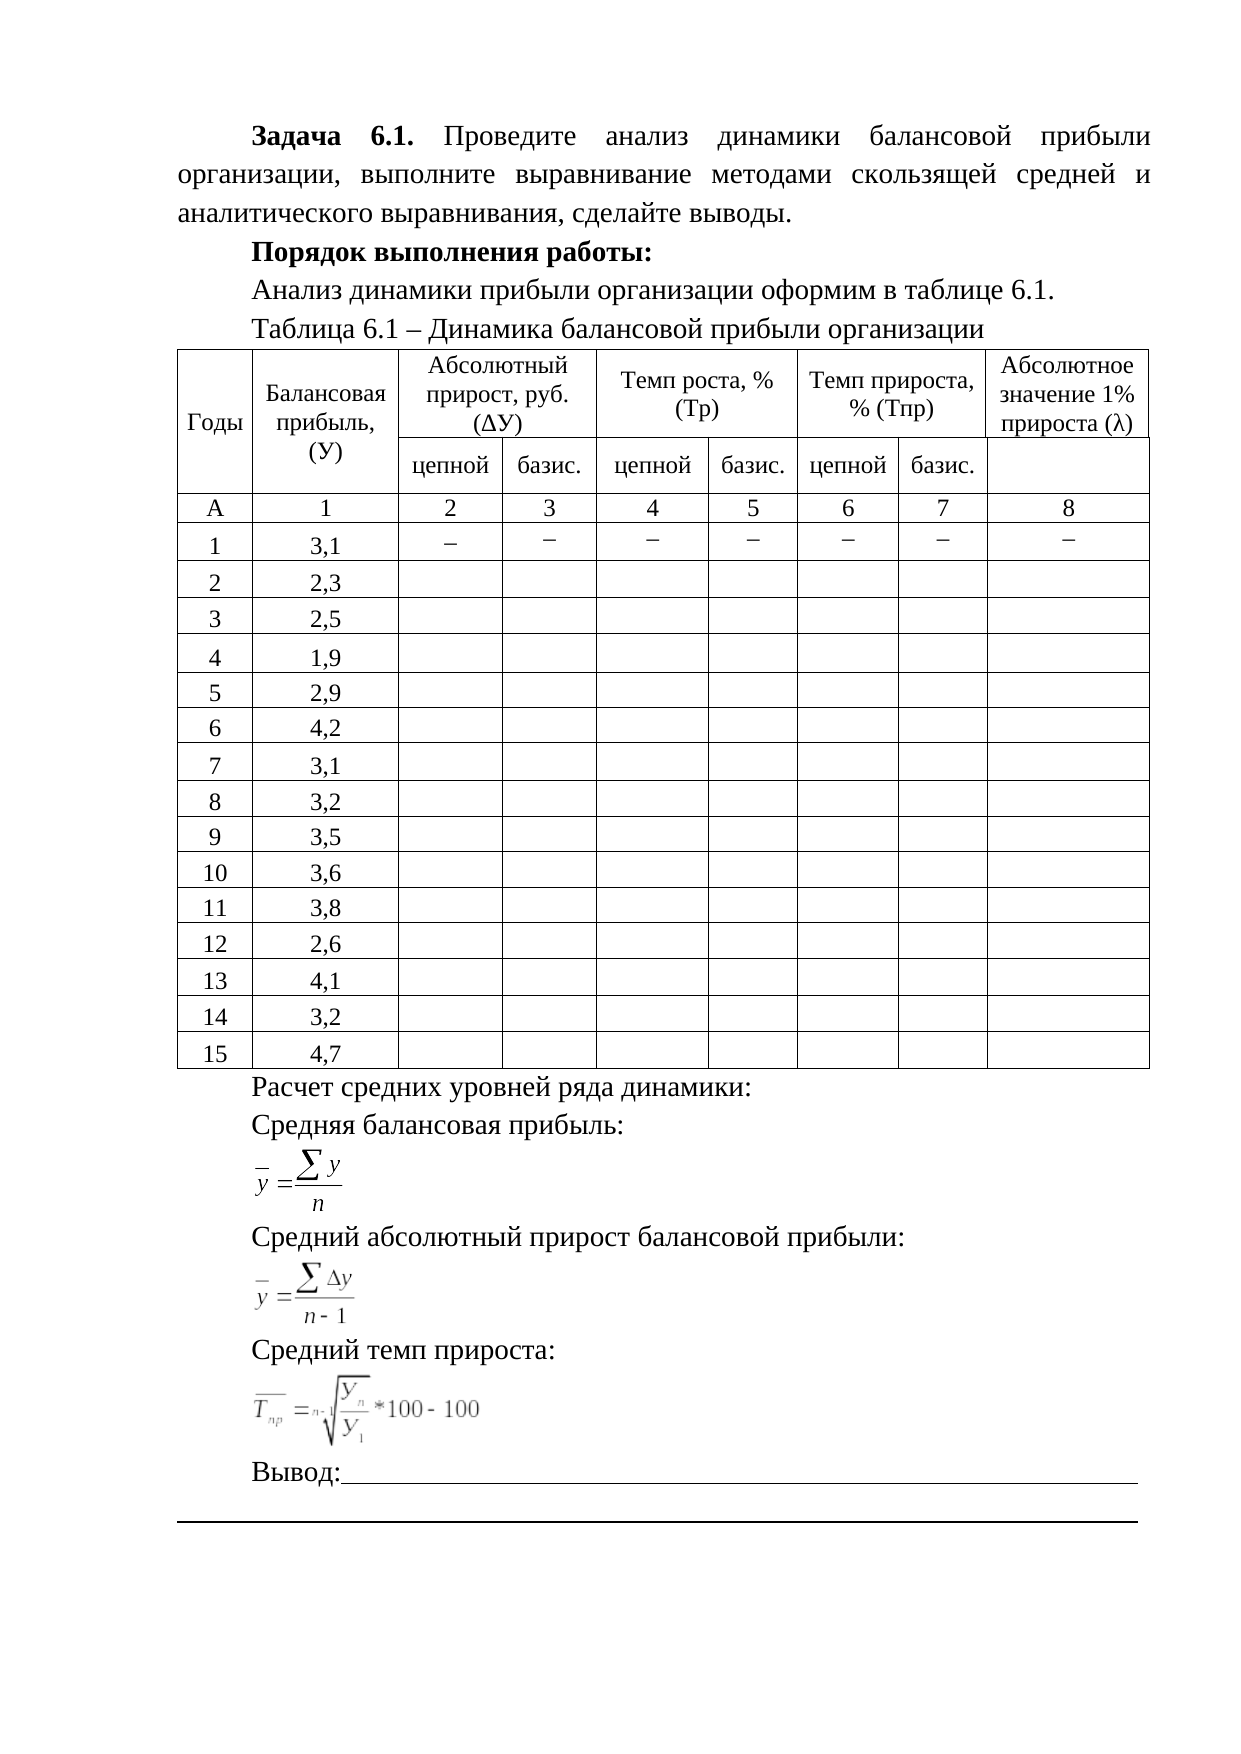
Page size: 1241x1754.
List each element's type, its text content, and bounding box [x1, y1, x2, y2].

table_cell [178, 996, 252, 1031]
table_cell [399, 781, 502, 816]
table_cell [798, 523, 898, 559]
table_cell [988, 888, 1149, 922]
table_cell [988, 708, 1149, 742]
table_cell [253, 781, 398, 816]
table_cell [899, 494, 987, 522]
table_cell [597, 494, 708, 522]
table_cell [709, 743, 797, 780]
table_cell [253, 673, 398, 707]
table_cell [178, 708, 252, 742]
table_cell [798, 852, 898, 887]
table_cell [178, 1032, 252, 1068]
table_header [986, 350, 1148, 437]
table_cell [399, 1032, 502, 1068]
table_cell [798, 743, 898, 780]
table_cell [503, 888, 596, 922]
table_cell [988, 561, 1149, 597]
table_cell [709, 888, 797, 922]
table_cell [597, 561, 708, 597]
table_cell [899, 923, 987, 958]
text Вывод: [177, 1454, 1152, 1526]
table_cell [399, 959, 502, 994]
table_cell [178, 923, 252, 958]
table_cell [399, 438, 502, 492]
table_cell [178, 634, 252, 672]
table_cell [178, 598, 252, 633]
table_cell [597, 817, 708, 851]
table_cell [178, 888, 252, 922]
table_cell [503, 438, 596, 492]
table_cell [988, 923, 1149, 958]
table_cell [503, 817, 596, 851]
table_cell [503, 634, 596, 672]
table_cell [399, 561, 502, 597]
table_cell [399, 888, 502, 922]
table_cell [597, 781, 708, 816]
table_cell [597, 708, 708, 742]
text Средняя балансовая прибыль: [177, 1107, 1152, 1141]
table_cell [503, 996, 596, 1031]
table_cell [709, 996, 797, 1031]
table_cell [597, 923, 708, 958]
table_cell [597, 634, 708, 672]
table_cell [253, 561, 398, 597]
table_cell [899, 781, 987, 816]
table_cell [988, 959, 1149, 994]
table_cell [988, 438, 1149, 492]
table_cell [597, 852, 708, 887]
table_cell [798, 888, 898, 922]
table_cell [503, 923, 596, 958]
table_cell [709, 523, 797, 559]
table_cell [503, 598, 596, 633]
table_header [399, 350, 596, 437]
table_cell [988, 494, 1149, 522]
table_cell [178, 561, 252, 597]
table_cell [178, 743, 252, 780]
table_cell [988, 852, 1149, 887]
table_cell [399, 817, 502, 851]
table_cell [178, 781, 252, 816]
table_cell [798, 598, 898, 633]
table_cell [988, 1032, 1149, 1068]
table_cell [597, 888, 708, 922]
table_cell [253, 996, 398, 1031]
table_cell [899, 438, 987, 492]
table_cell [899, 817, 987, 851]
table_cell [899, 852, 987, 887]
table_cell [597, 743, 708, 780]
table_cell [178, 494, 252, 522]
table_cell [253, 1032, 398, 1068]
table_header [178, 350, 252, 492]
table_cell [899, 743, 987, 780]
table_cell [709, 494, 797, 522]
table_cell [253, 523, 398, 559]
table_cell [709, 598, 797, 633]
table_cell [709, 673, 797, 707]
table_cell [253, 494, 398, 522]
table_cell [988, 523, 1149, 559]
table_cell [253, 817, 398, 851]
text Таблица 6.1 – Динамика балансовой прибыли организации [177, 311, 1152, 344]
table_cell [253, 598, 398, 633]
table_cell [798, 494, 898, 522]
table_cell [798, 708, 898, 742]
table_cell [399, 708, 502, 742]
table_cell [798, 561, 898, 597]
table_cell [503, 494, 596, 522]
text Порядок выполнения работы: [177, 234, 1152, 267]
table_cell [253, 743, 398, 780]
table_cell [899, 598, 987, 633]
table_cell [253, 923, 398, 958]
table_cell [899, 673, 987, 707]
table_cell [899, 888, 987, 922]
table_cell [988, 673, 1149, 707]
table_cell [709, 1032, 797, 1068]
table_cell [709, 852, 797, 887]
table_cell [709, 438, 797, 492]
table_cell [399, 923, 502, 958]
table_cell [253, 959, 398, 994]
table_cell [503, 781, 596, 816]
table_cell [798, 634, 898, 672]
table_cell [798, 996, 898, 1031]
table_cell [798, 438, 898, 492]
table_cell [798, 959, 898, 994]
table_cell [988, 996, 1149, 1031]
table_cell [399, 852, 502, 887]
text Анализ динамики прибыли организации оформим в таблице 6.1. [177, 272, 1152, 306]
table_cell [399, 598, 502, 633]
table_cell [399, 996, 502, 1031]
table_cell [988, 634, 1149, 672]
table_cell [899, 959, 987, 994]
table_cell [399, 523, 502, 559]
text Средний темп прироста: [177, 1332, 1152, 1365]
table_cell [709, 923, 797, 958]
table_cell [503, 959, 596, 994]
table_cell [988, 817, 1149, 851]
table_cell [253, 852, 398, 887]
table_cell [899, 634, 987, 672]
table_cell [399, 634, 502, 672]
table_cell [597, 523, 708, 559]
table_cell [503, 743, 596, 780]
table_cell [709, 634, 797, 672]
text Расчет средних уровней ряда динамики: [177, 1069, 1152, 1102]
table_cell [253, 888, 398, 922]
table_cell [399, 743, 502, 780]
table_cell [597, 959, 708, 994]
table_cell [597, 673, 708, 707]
text Средний абсолютный прирост балансовой прибыли: [177, 1219, 1152, 1253]
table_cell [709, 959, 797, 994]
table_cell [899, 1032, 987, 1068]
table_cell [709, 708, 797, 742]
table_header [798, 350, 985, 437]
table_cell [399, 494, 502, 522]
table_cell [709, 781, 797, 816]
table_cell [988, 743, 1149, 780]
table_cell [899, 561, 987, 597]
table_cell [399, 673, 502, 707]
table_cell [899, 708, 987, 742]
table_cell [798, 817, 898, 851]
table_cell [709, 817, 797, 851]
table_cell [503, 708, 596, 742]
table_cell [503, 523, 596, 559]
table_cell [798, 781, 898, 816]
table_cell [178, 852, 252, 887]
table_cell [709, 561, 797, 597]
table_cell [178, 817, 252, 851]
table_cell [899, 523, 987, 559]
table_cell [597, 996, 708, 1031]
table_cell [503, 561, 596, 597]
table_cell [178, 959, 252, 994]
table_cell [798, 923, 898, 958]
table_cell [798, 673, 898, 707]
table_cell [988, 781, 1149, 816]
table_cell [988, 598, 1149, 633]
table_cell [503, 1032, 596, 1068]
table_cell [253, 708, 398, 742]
text Задача 6.1. Проведите анализ динамики балансовой прибыли организации, выполните выравнивание методами скользящей средней и аналитического выравнивания, сделайте выводы. [177, 118, 1152, 229]
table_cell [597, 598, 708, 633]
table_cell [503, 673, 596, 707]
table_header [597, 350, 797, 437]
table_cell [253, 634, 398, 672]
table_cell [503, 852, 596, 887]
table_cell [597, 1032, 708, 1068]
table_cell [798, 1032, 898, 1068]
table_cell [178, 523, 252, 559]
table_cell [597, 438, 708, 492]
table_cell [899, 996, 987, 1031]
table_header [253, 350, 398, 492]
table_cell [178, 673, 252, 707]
